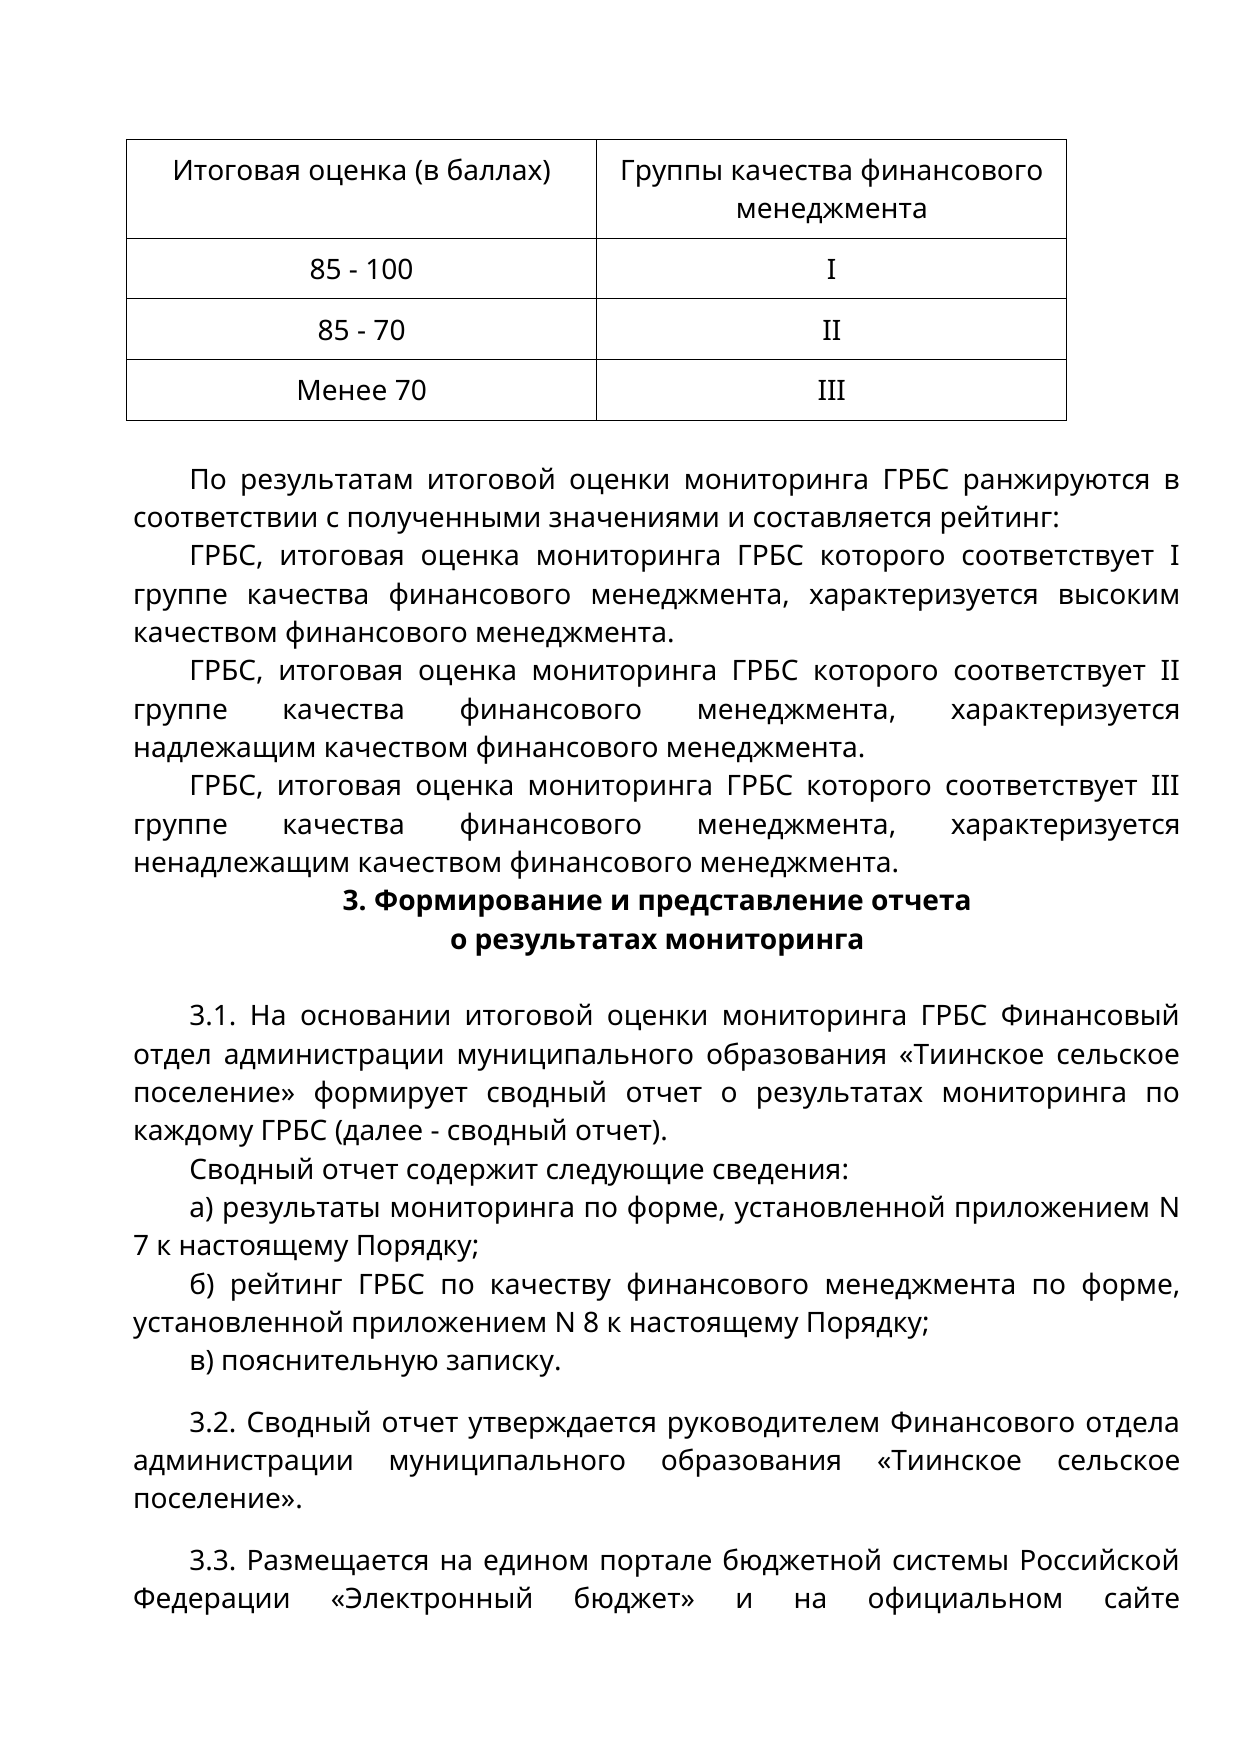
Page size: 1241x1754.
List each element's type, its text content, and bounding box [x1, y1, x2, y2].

text ГРБС, итоговая оценка мониторинга ГРБС которого соответствует I группе качества финансового менеджмента, характеризуется высоким качеством финансового менеджмента. [133, 536, 1181, 651]
table_cell II [597, 299, 1066, 359]
table_header Итоговая оценка (в баллах) [127, 140, 596, 238]
table_cell Менее 70 [127, 360, 596, 419]
table_cell III [597, 360, 1066, 419]
text б) рейтинг ГРБС по качеству финансового менеджмента по форме, установленной приложением N 8 к настоящему Порядку; [133, 1264, 1181, 1341]
table_cell 85 - 70 [127, 299, 596, 359]
text ГРБС, итоговая оценка мониторинга ГРБС которого соответствует II группе качества финансового менеджмента, характеризуется надлежащим качеством финансового менеджмента. [133, 651, 1181, 766]
text ГРБС, итоговая оценка мониторинга ГРБС которого соответствует III группе качества финансового менеджмента, характеризуется ненадлежащим качеством финансового менеджмента. [133, 766, 1181, 881]
text в) пояснительную записку. [133, 1341, 1181, 1379]
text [133, 1540, 1181, 1616]
text По результатам итоговой оценки мониторинга ГРБС ранжируются в соответствии с полученными значениями и составляется рейтинг: [133, 459, 1181, 536]
table_cell 85 - 100 [127, 239, 596, 298]
text Сводный отчет содержит следующие сведения: [133, 1149, 1181, 1187]
text 3.1. На основании итоговой оценки мониторинга ГРБС Финансовый отдел администрации муниципального образования «Тиинское сельское поселение» формирует сводный отчет о результатах мониторинга по каждому ГРБС (далее - сводный отчет). [133, 996, 1181, 1149]
text 3.2. Сводный отчет утверждается руководителем Финансового отдела администрации муниципального образования «Тиинское сельское поселение». [133, 1402, 1181, 1517]
title 3. Формирование и представление отчета [133, 881, 1181, 919]
title о результатах мониторинга [133, 919, 1181, 957]
text а) результаты мониторинга по форме, установленной приложением N 7 к настоящему Порядку; [133, 1187, 1181, 1264]
table_cell I [597, 239, 1066, 298]
table_header Группы качества финансового менеджмента [597, 140, 1066, 238]
